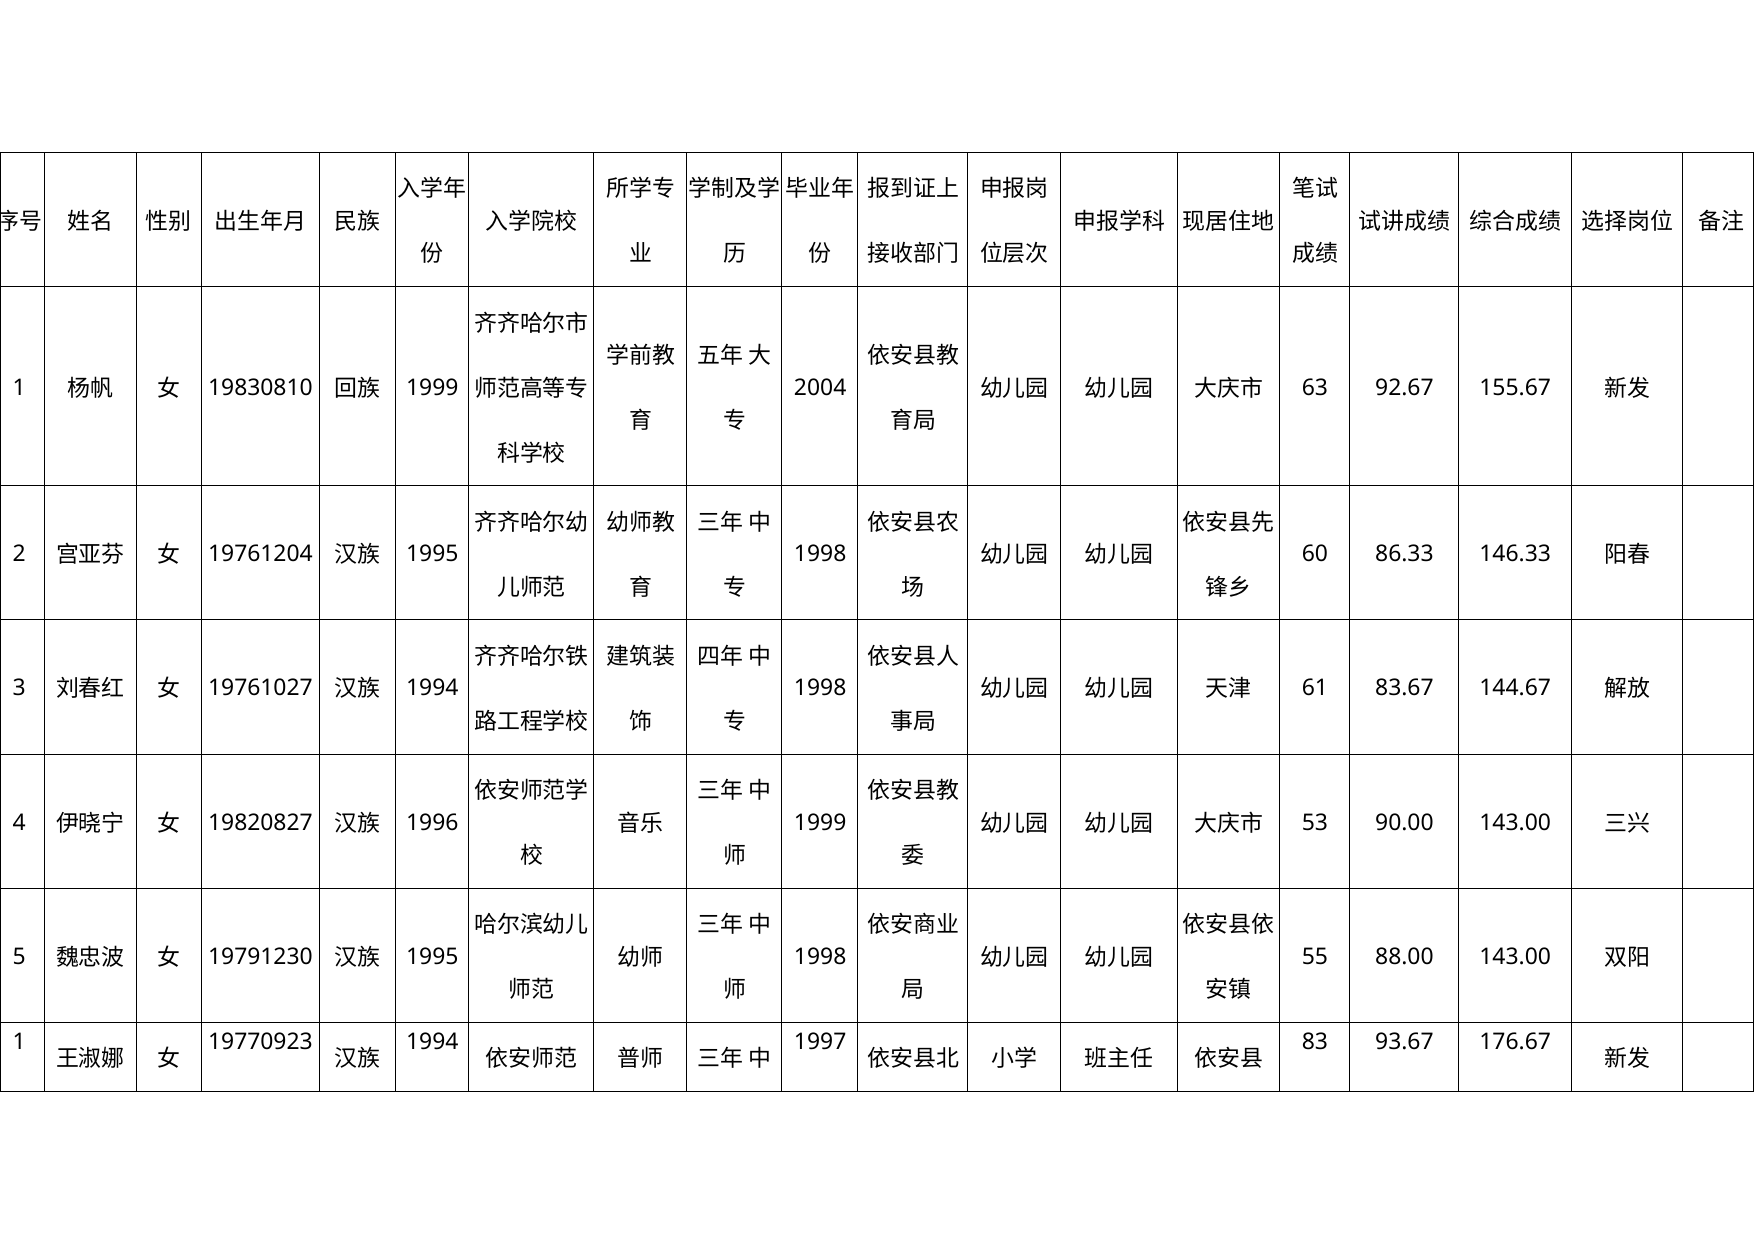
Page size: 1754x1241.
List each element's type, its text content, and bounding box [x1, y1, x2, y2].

table_cell 依安师范学校 [469, 755, 593, 888]
table_cell 宫亚芬 [45, 486, 136, 619]
table_cell 幼儿园 [968, 620, 1060, 753]
table_cell 汉族 [320, 620, 395, 753]
table_cell 92.67 [1350, 287, 1458, 485]
table_cell 解放 [1572, 620, 1682, 753]
table_cell 2 [1, 486, 44, 619]
table_cell 伊晓宁 [45, 755, 136, 888]
table_cell 依安商业局 [858, 889, 967, 1022]
table_cell 王淑娜 [45, 1023, 136, 1091]
table_cell 幼儿园 [1061, 889, 1177, 1022]
table_cell 新发 [1572, 287, 1682, 485]
table_cell 女 [137, 755, 201, 888]
table_cell 依安县农场 [858, 486, 967, 619]
table_header 试讲成绩 [1350, 153, 1458, 286]
table_cell 幼师 [594, 889, 686, 1022]
table_cell 5 [1, 889, 44, 1022]
table_header 出生年月 [202, 153, 319, 286]
table_header 选择岗位 [1572, 153, 1682, 286]
table_cell 90.00 [1350, 755, 1458, 888]
table_cell 1995 [396, 486, 468, 619]
table_cell 班主任（一） [1061, 1023, 1177, 1091]
table_cell [1683, 287, 1753, 485]
table_cell 1998 [782, 486, 857, 619]
table_cell 学前教育 [594, 287, 686, 485]
table_header 性别 [137, 153, 201, 286]
table_cell 2004 [782, 287, 857, 485]
table_header 学制及学历 [687, 153, 781, 286]
table_cell 女 [137, 287, 201, 485]
table_cell [1683, 620, 1753, 753]
table_cell [1683, 755, 1753, 888]
table_cell 幼儿园 [1061, 755, 1177, 888]
table_header 现居住地 [1178, 153, 1279, 286]
table_cell 83 [1280, 1023, 1349, 1091]
table_header 入学院校 [469, 153, 593, 286]
table_cell 19761027 [202, 620, 319, 753]
table_cell 大庆市 [1178, 287, 1279, 485]
table_cell 依安县 [1178, 1023, 1279, 1091]
table_cell 杨帆 [45, 287, 136, 485]
table_cell 1995 [396, 889, 468, 1022]
table_cell 汉族 [320, 1023, 395, 1091]
table_cell 143.00 [1459, 889, 1571, 1022]
table_cell 55 [1280, 889, 1349, 1022]
table_cell 1 [1, 287, 44, 485]
table_cell 1994 [396, 620, 468, 753]
table_header 综合成绩 [1459, 153, 1571, 286]
table_cell 齐齐哈尔市师范高等专科学校 [469, 287, 593, 485]
table_header 申报岗位层次 [968, 153, 1060, 286]
table_cell 幼师教育 [594, 486, 686, 619]
table_cell 61 [1280, 620, 1349, 753]
table_cell 幼儿园 [1061, 287, 1177, 485]
table_cell 1 [1, 1023, 44, 1091]
table_cell 1994 [396, 1023, 468, 1091]
table_cell 幼儿园 [968, 755, 1060, 888]
table_cell 阳春 [1572, 486, 1682, 619]
table_cell 19761204 [202, 486, 319, 619]
table_cell 新发 [1572, 1023, 1682, 1091]
table_header 备注 [1683, 153, 1753, 286]
table_cell 幼儿园 [968, 486, 1060, 619]
table_cell 三年 中专 [687, 486, 781, 619]
table_cell 1997 [782, 1023, 857, 1091]
table_cell 音乐 [594, 755, 686, 888]
table_cell 1998 [782, 889, 857, 1022]
table_cell 天津 [1178, 620, 1279, 753]
table_cell 146.33 [1459, 486, 1571, 619]
table_cell 依安县先锋乡 [1178, 486, 1279, 619]
table_cell 女 [137, 620, 201, 753]
table_cell 63 [1280, 287, 1349, 485]
table_header 姓名 [45, 153, 136, 286]
table_cell 3 [1, 620, 44, 753]
table_cell 幼儿园 [1061, 620, 1177, 753]
table_cell [1683, 486, 1753, 619]
table_cell 女 [137, 486, 201, 619]
table_cell 四年 中专 [687, 620, 781, 753]
table_cell 汉族 [320, 755, 395, 888]
table_header 入学年份 [396, 153, 468, 286]
table_cell 19791230 [202, 889, 319, 1022]
table_cell 齐齐哈尔铁路工程学校 [469, 620, 593, 753]
table_cell 1996 [396, 755, 468, 888]
table_cell 依安县人事局 [858, 620, 967, 753]
table_cell 女 [137, 889, 201, 1022]
table_header 申报学科 [1061, 153, 1177, 286]
table_cell 刘春红 [45, 620, 136, 753]
table_cell 回族 [320, 287, 395, 485]
table_cell 1999 [782, 755, 857, 888]
table_cell 83.67 [1350, 620, 1458, 753]
table_cell 53 [1280, 755, 1349, 888]
table_cell 幼儿园 [1061, 486, 1177, 619]
table_cell 依安县依安镇 [1178, 889, 1279, 1022]
table_cell [1683, 1023, 1753, 1091]
table_cell 144.67 [1459, 620, 1571, 753]
table_cell 143.00 [1459, 755, 1571, 888]
table_cell 女 [137, 1023, 201, 1091]
table_cell 176.67 [1459, 1023, 1571, 1091]
table_cell 建筑装饰 [594, 620, 686, 753]
table_cell 4 [1, 755, 44, 888]
table_cell 19830810 [202, 287, 319, 485]
table_cell 幼儿园 [968, 889, 1060, 1022]
table_cell 大庆市 [1178, 755, 1279, 888]
table_cell 依安县北方牧业机械厂 [858, 1023, 967, 1091]
table_cell 155.67 [1459, 287, 1571, 485]
table_cell 三年 中师 [687, 755, 781, 888]
table_cell 普师 [594, 1023, 686, 1091]
table_header 报到证上接收部门 [858, 153, 967, 286]
table_cell 幼儿园 [968, 287, 1060, 485]
table_cell 齐齐哈尔幼儿师范 [469, 486, 593, 619]
table_header 毕业年份 [782, 153, 857, 286]
table_cell 19770923 [202, 1023, 319, 1091]
table_cell [1683, 889, 1753, 1022]
table_cell 86.33 [1350, 486, 1458, 619]
table_cell 小学 [968, 1023, 1060, 1091]
table_cell 汉族 [320, 486, 395, 619]
table_cell 依安县教育局 [858, 287, 967, 485]
table_header 所学专业 [594, 153, 686, 286]
table_cell 88.00 [1350, 889, 1458, 1022]
table_cell 双阳 [1572, 889, 1682, 1022]
table_header 笔试成绩 [1280, 153, 1349, 286]
table_cell 三兴 [1572, 755, 1682, 888]
table_cell 60 [1280, 486, 1349, 619]
table_cell 汉族 [320, 889, 395, 1022]
table_cell 1998 [782, 620, 857, 753]
table_cell 魏忠波 [45, 889, 136, 1022]
table_cell 依安师范 [469, 1023, 593, 1091]
table_header 序号 [1, 153, 44, 286]
table_cell 哈尔滨幼儿师范 [469, 889, 593, 1022]
table_cell 三年 中师 [687, 889, 781, 1022]
table_cell 三年 中师 [687, 1023, 781, 1091]
table_cell 93.67 [1350, 1023, 1458, 1091]
table_header 民族 [320, 153, 395, 286]
table_cell 19820827 [202, 755, 319, 888]
table_cell 依安县教委 [858, 755, 967, 888]
table_cell 1999 [396, 287, 468, 485]
table_cell 五年 大专 [687, 287, 781, 485]
